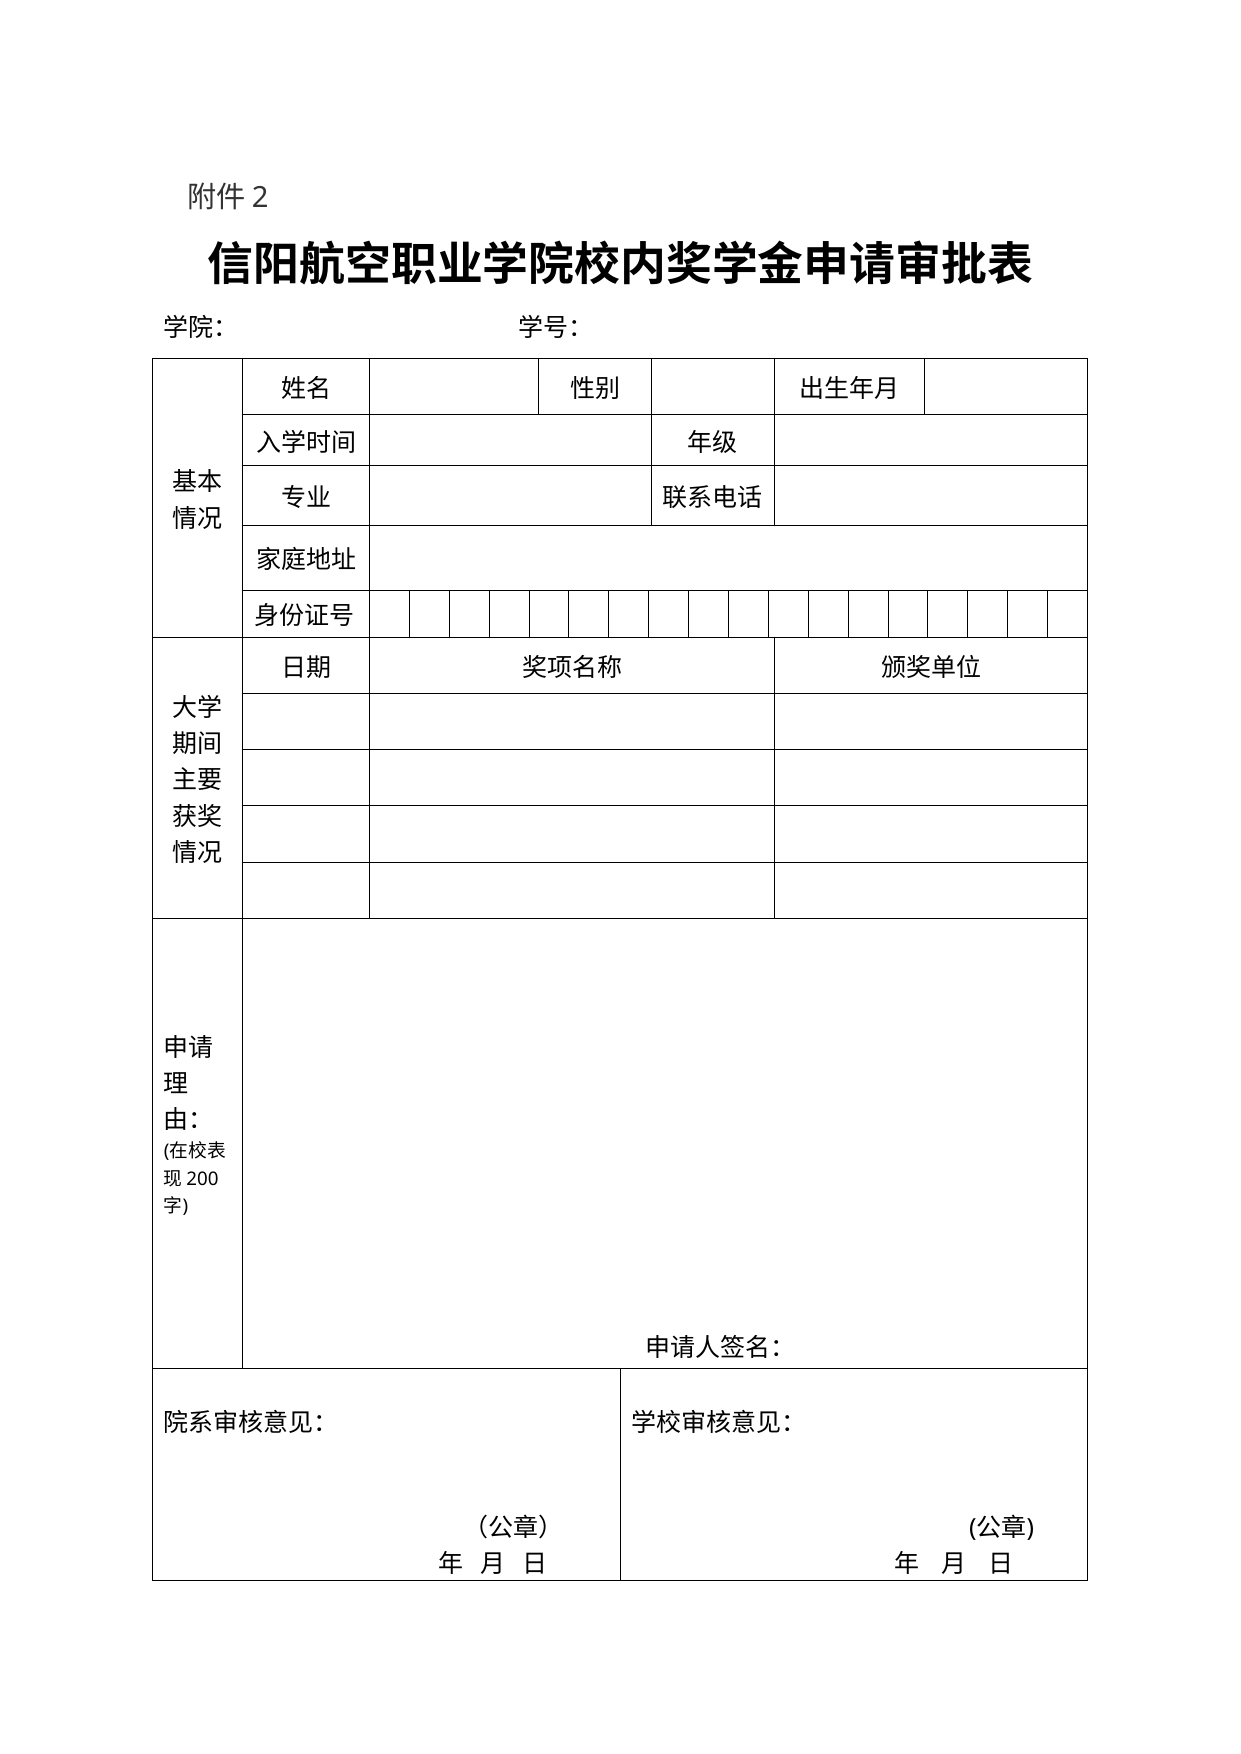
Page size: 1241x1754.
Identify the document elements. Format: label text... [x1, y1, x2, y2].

table_cell [490, 591, 529, 637]
table_cell 颁奖单位 [775, 638, 1087, 693]
table_cell [370, 750, 774, 805]
table_cell [809, 591, 848, 637]
table_cell [609, 591, 648, 637]
table_cell 身份证号 [243, 591, 369, 637]
table_cell 出生年月 [775, 359, 924, 414]
table_cell [689, 591, 728, 637]
table_cell [243, 806, 369, 862]
table_cell [729, 591, 768, 637]
table_cell 家庭地址 [243, 526, 369, 590]
table_cell [370, 863, 774, 918]
table_cell 性别 [539, 359, 651, 414]
table_cell [1048, 591, 1087, 637]
table_cell [775, 415, 1087, 465]
table_cell [1008, 591, 1047, 637]
table_cell [925, 359, 1087, 414]
table_header 学院： 学号： [153, 293, 1088, 358]
table_cell [370, 526, 1087, 590]
table_cell [775, 750, 1087, 805]
table_cell 奖项名称 [370, 638, 774, 693]
table_cell [243, 863, 369, 918]
table_cell 入学时间 [243, 415, 369, 465]
table_cell [769, 591, 808, 637]
table_cell 学校审核意见： (公章) 年 月 日 [621, 1369, 1087, 1580]
table_cell 院系审核意见： （公章） 年 月 日 [153, 1369, 620, 1580]
table_cell [370, 591, 409, 637]
table_cell [370, 694, 774, 749]
table_cell 联系电话 [652, 466, 774, 525]
table_cell [243, 750, 369, 805]
table_cell 基本情况 [153, 359, 242, 637]
table_cell [370, 359, 538, 414]
table_cell [775, 806, 1087, 862]
table_cell [775, 863, 1087, 918]
table_cell [775, 694, 1087, 749]
table_cell [370, 466, 651, 525]
table_cell 申请人签名： 年 月 日 [243, 919, 1087, 1368]
text 附件2 [187, 162, 1053, 227]
table_cell [775, 466, 1087, 525]
table_cell 申请理由：(在校表现200字) [153, 919, 242, 1368]
table_cell [569, 591, 608, 637]
table_cell [530, 591, 568, 637]
table_cell 姓名 [243, 359, 369, 414]
table_cell [410, 591, 449, 637]
table_cell [243, 694, 369, 749]
table_cell [889, 591, 927, 637]
table_cell 专业 [243, 466, 369, 525]
table_cell [849, 591, 888, 637]
table_cell [450, 591, 489, 637]
table_cell 日期 [243, 638, 369, 693]
text 信阳航空职业学院校内奖学金申请审批表 [187, 227, 1053, 293]
table_cell [968, 591, 1007, 637]
table_cell [649, 591, 688, 637]
table_cell [370, 415, 651, 465]
table_cell [652, 359, 774, 414]
table_cell [928, 591, 967, 637]
table_cell [370, 806, 774, 862]
table_cell 大学期间主要获奖 情况 [153, 638, 242, 918]
table_cell 年级 [652, 415, 774, 465]
